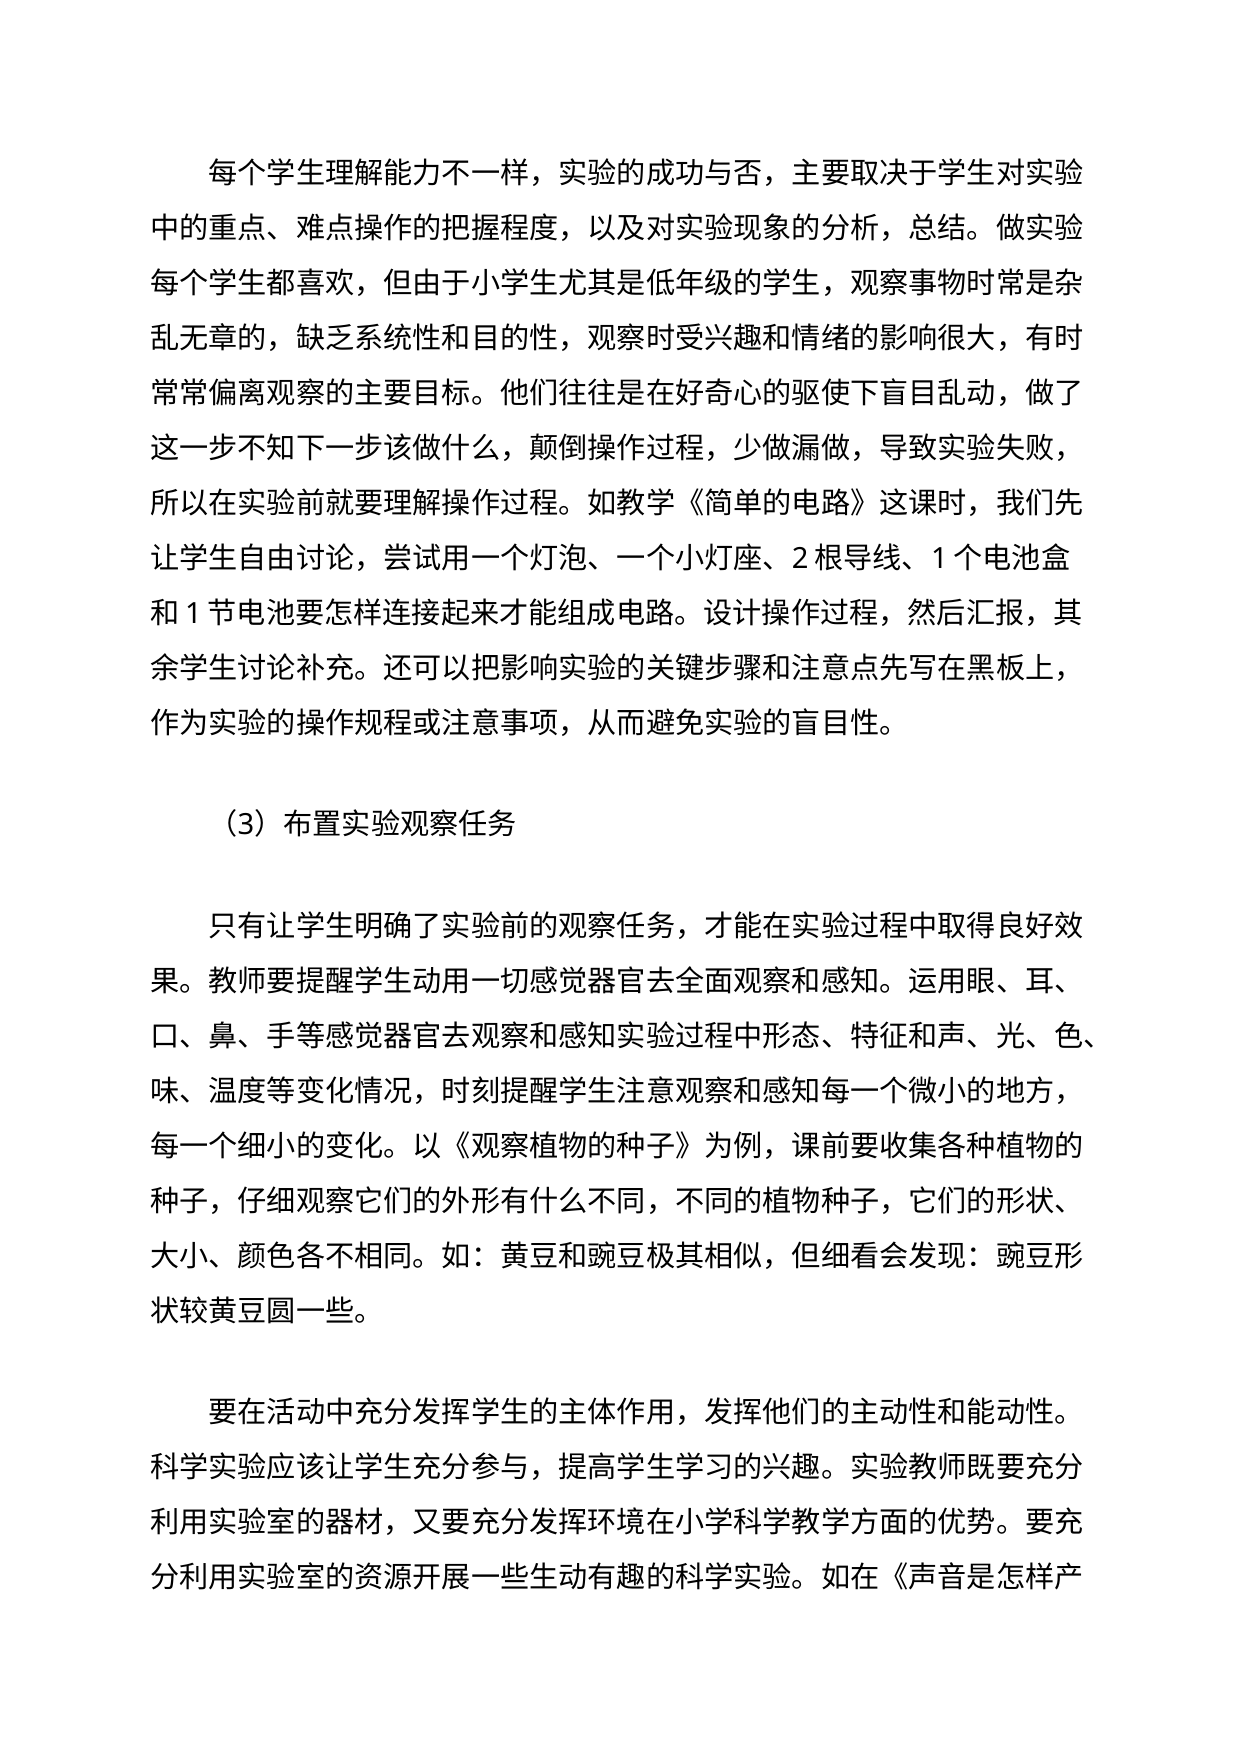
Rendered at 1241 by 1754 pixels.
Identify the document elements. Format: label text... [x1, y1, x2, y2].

text （3）布置实验观察任务 [150, 801, 1090, 843]
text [150, 1389, 1090, 1596]
text 只有让学生明确了实验前的观察任务，才能在实验过程中取得良好效果。教师要提醒学生动用一切感觉器官去全面观察和感知。运用眼、耳、口、鼻、手等感觉器官去观察和感知实验过程中形态、特征和声、光、色、味、温度等变化情况，时刻提醒学生注意观察和感知每一个微小的地方，每一个细小的变化。以《观察植物的种子》为例，课前要收集各种植物的种子，仔细观察它们的外形有什么不同，不同的植物种子，它们的形状、大小、颜色各不相同。如：黄豆和豌豆极其相似，但细看会发现：豌豆形状较黄豆圆一些。 [150, 903, 1090, 1329]
text 每个学生理解能力不一样，实验的成功与否，主要取决于学生对实验中的重点、难点操作的把握程度，以及对实验现象的分析，总结。做实验每个学生都喜欢，但由于小学生尤其是低年级的学生，观察事物时常是杂乱无章的，缺乏系统性和目的性，观察时受兴趣和情绪的影响很大，有时常常偏离观察的主要目标。他们往往是在好奇心的驱使下盲目乱动，做了这一步不知下一步该做什么，颠倒操作过程，少做漏做，导致实验失败，所以在实验前就要理解操作过程。如教学《简单的电路》这课时，我们先让学生自由讨论，尝试用一个灯泡、一个小灯座、2根导线、1个电池盒和1节电池要怎样连接起来才能组成电路。设计操作过程，然后汇报，其余学生讨论补充。还可以把影响实验的关键步骤和注意点先写在黑板上，作为实验的操作规程或注意事项，从而避免实验的盲目性。 [150, 150, 1090, 741]
